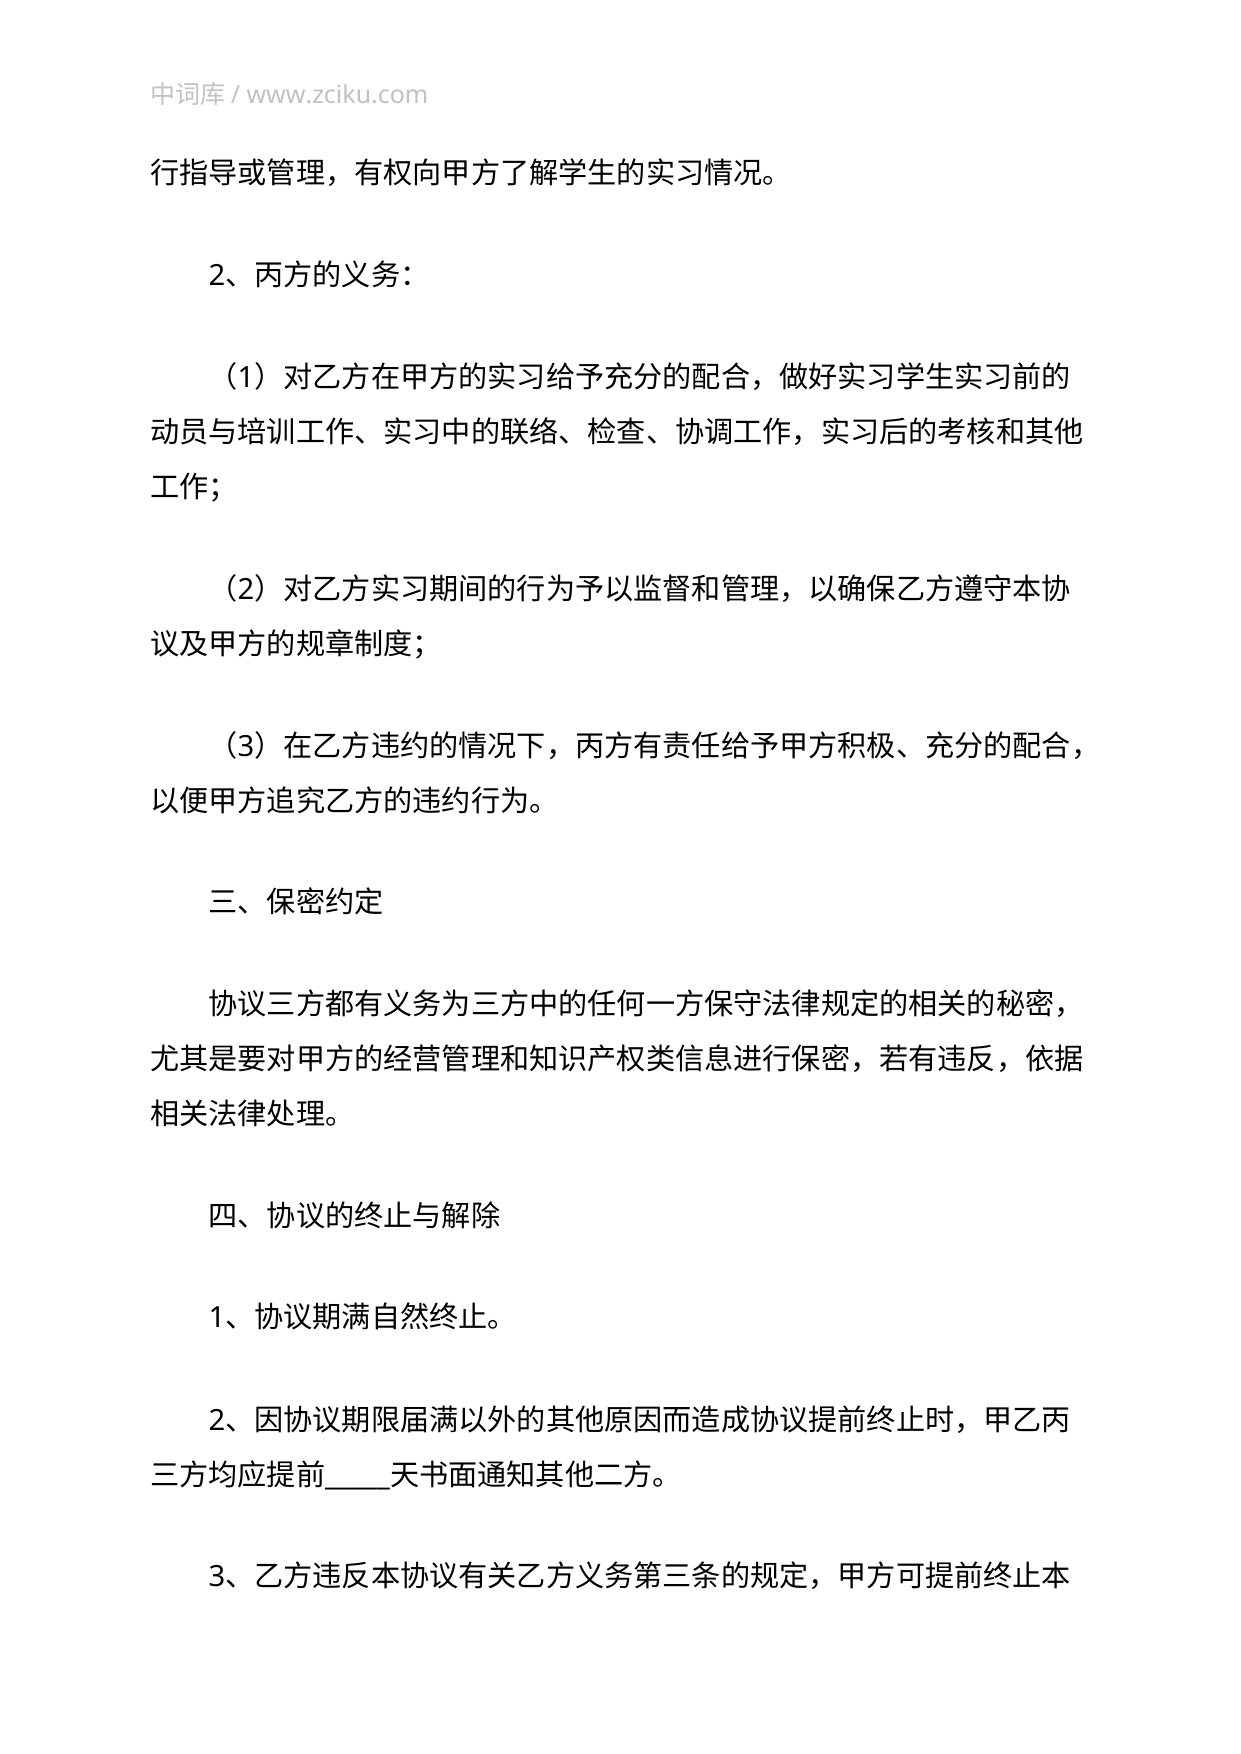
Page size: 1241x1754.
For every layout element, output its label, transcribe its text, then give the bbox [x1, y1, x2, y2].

text （3）在乙方违约的情况下，丙方有责任给予甲方积极、充分的配合，以便甲方追究乙方的违约行为。 [150, 722, 1090, 819]
text 四、协议的终止与解除 [150, 1192, 1090, 1234]
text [150, 150, 1090, 192]
text 1、协议期满自然终止。 [150, 1294, 1090, 1336]
text 三、保密约定 [150, 879, 1090, 921]
text （1）对乙方在甲方的实习给予充分的配合，做好实习学生实习前的动员与培训工作、实习中的联络、检查、协调工作，实习后的考核和其他工作； [150, 354, 1090, 506]
text 协议三方都有义务为三方中的任何一方保守法律规定的相关的秘密，尤其是要对甲方的经营管理和知识产权类信息进行保密，若有违反，依据相关法律处理。 [150, 981, 1090, 1133]
text （2）对乙方实习期间的行为予以监督和管理，以确保乙方遵守本协议及甲方的规章制度； [150, 565, 1090, 663]
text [150, 1553, 1090, 1595]
text 2、因协议期限届满以外的其他原因而造成协议提前终止时，甲乙丙三方均应提前_____天书面通知其他二方。 [150, 1396, 1090, 1493]
text 2、丙方的义务： [150, 252, 1090, 294]
